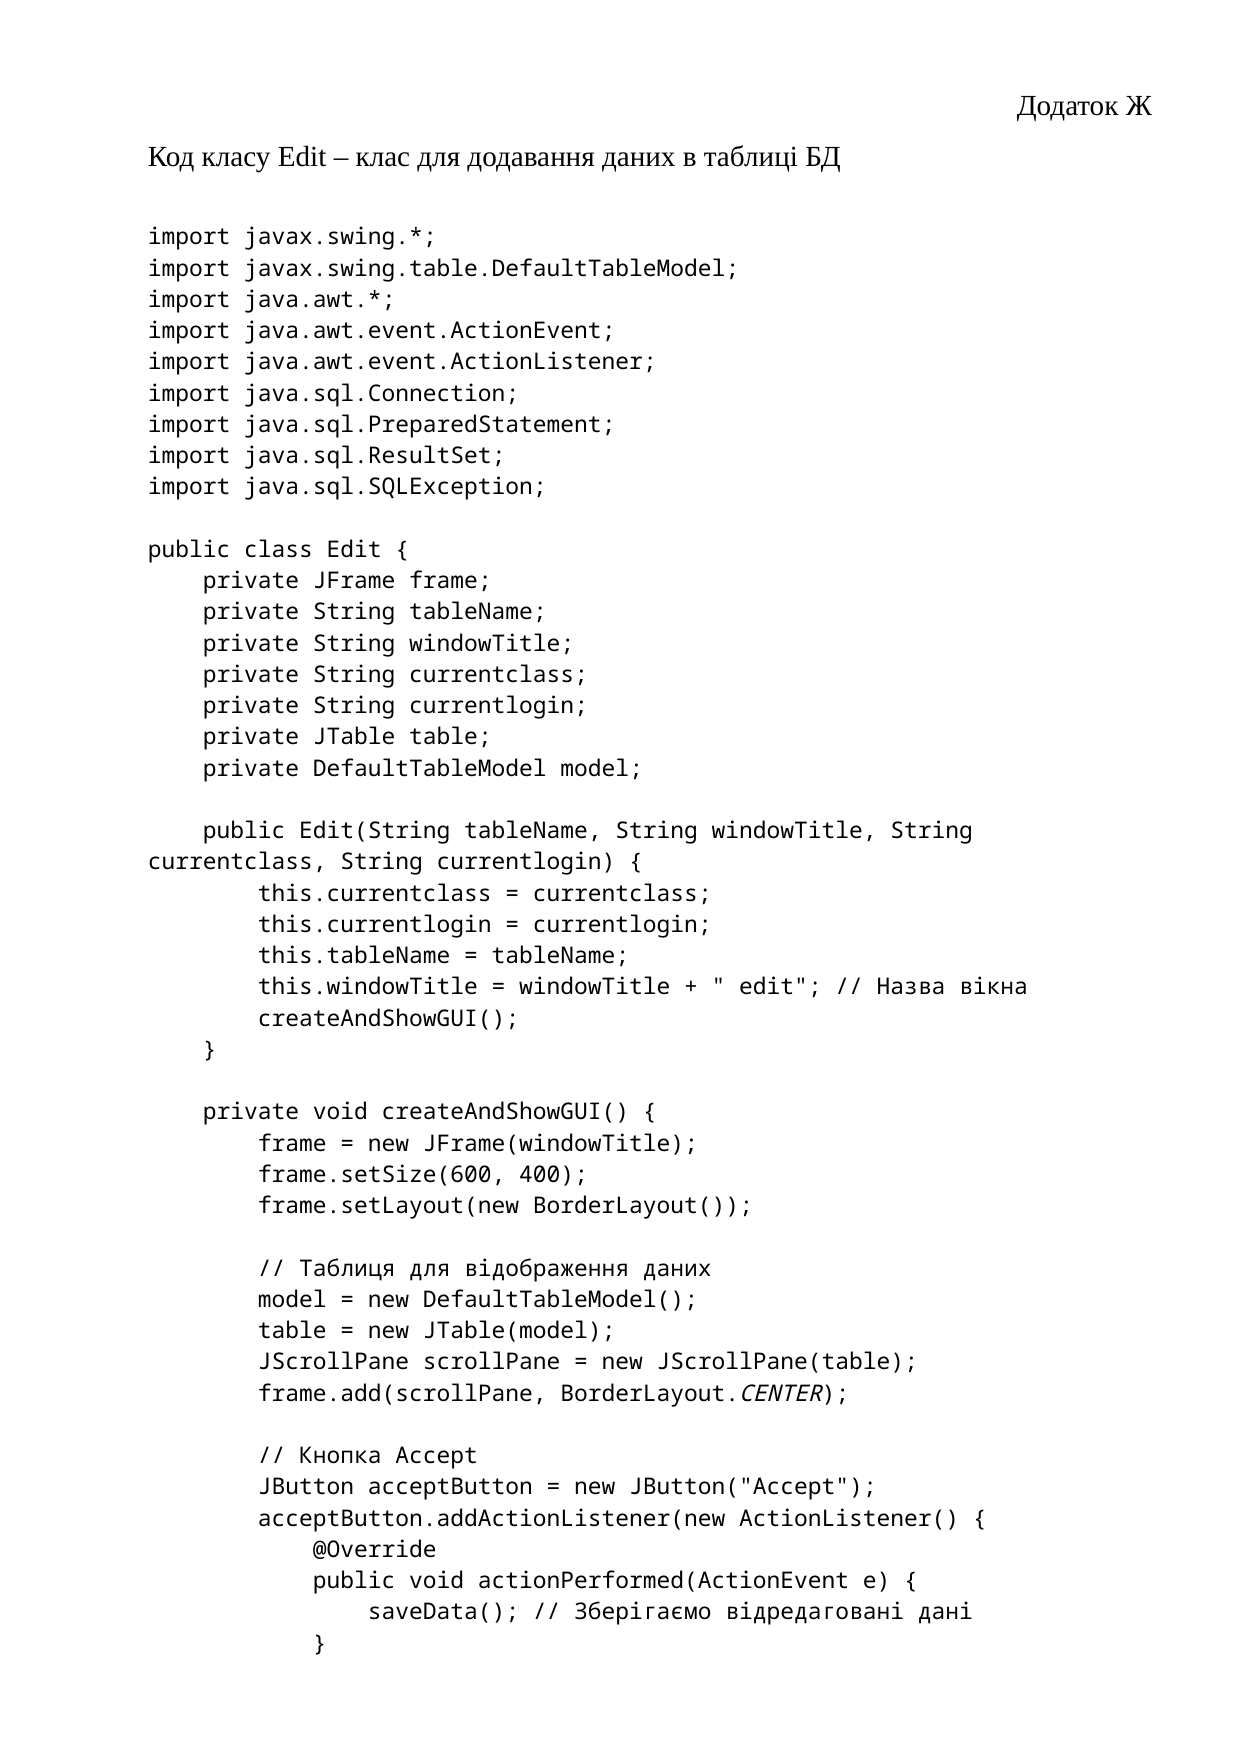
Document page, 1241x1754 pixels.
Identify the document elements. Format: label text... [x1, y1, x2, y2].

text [148, 189, 1152, 1658]
text Код класу Edit – клас для додавання даних в таблиці БД [148, 139, 1152, 172]
text Додаток Ж [148, 88, 1152, 122]
